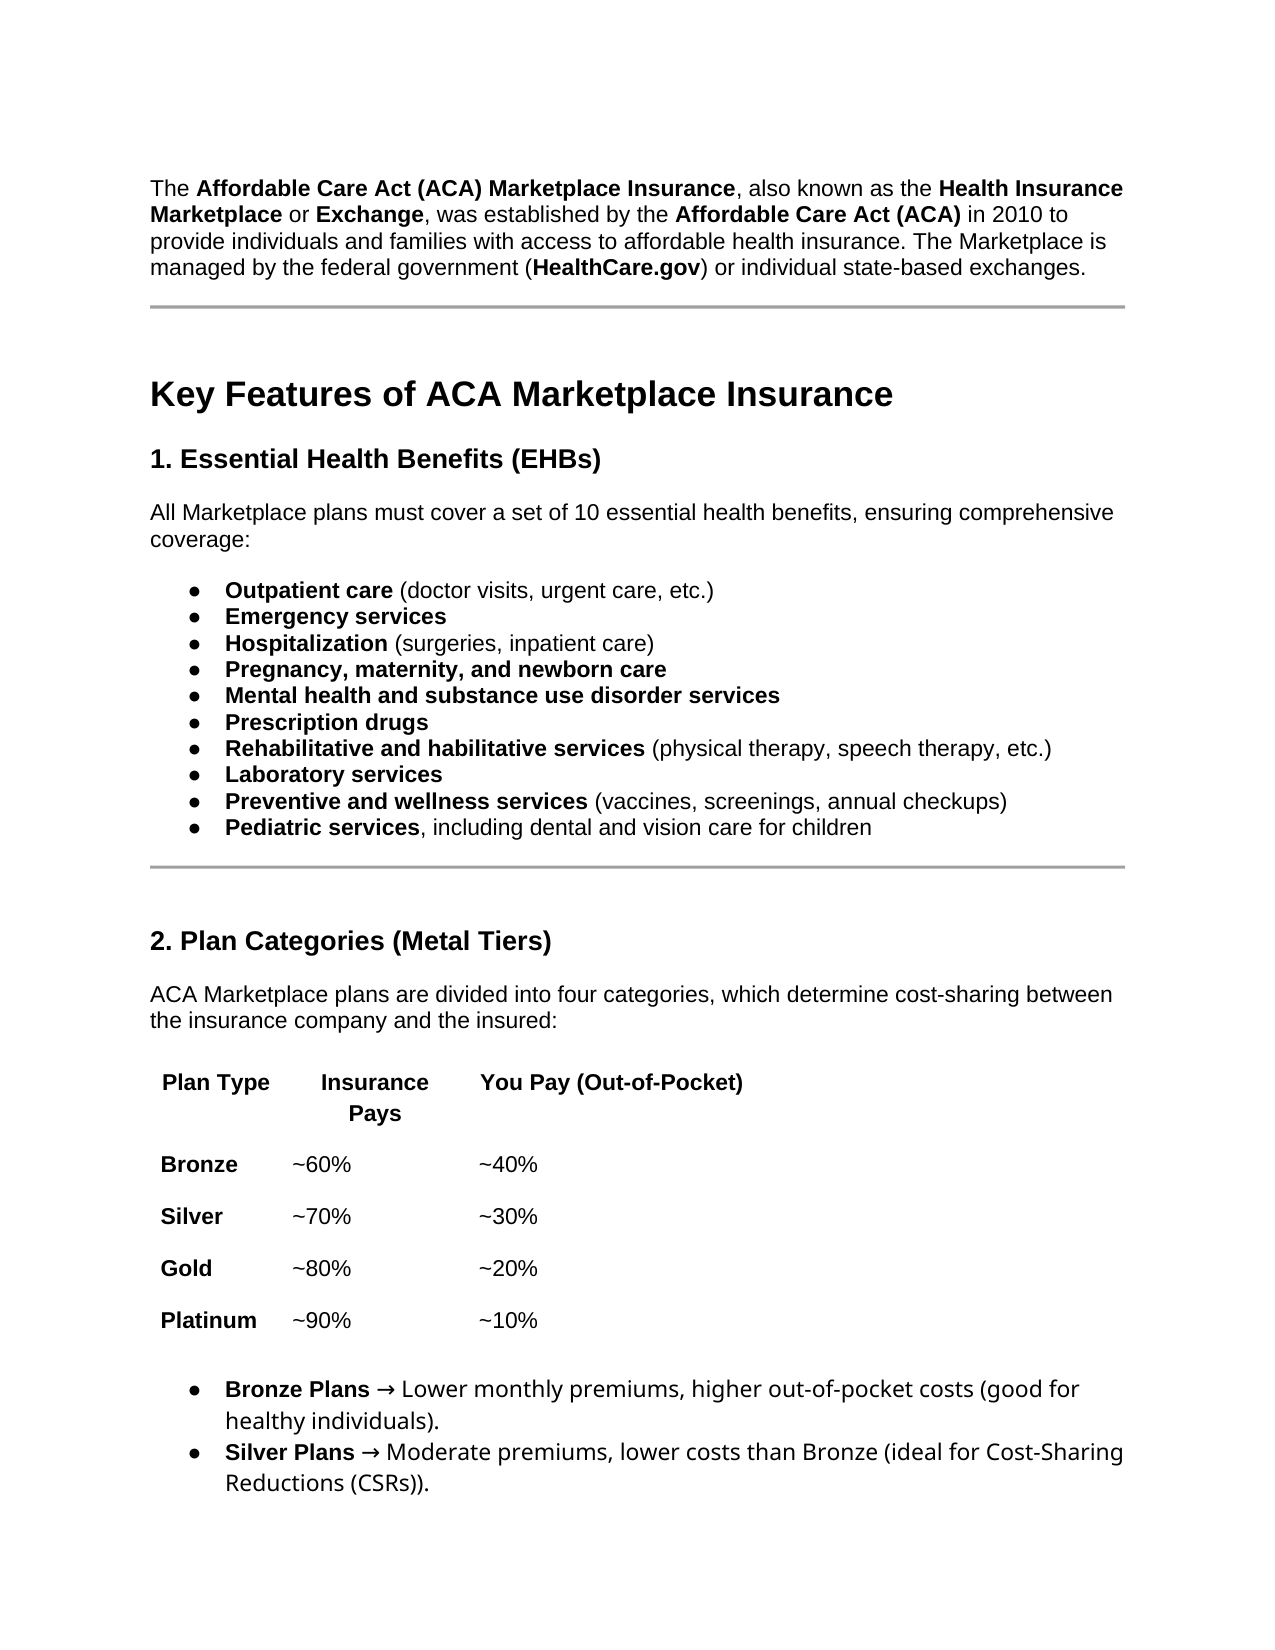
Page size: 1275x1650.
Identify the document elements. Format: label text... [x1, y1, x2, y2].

list Mental health and substance use disorder services [187, 682, 1125, 709]
table_cell Silver [150, 1192, 282, 1244]
list Outpatient care (doctor visits, urgent care, etc.) [187, 577, 1125, 603]
table_cell ~70% [282, 1192, 468, 1244]
list Hospitalization (surgeries, inpatient care) [187, 630, 1125, 656]
list Rehabilitative and habilitative services (physical therapy, speech therapy, etc.) [187, 735, 1125, 761]
list Silver Plans → Moderate premiums, lower costs than Bronze (ideal for Cost-Sharing Reductions (CSRs)). [187, 1436, 1125, 1498]
list Prescription drugs [187, 709, 1125, 735]
subtitle 2. Plan Categories (Metal Tiers) [150, 925, 1125, 956]
table_header You Pay (Out-of-Pocket) [468, 1059, 755, 1140]
list Emergency services [187, 603, 1125, 630]
table_cell ~10% [468, 1296, 755, 1348]
table_cell ~40% [468, 1140, 755, 1192]
table_cell Bronze [150, 1140, 282, 1192]
list Laboratory services [187, 761, 1125, 788]
text The Affordable Care Act (ACA) Marketplace Insurance, also known as the Health Insurance Marketplace or Exchange, was established by the Affordable Care Act (ACA) in 2010 to provide individuals and families with access to affordable health insurance. The Marketplace is managed by the federal government (HealthCare.gov) or individual state-based exchanges. [150, 175, 1125, 280]
table_cell ~20% [468, 1244, 755, 1296]
list Pediatric services, including dental and vision care for children [187, 814, 1125, 841]
table_cell Gold [150, 1244, 282, 1296]
list Preventive and wellness services (vaccines, screenings, annual checkups) [187, 788, 1125, 814]
table_header Insurance Pays [282, 1059, 468, 1140]
table_cell ~30% [468, 1192, 755, 1244]
text ACA Marketplace plans are divided into four categories, which determine cost-sharing between the insurance company and the insured: [150, 981, 1125, 1034]
table_cell Platinum [150, 1296, 282, 1348]
list Pregnancy, maternity, and newborn care [187, 656, 1125, 682]
subtitle Key Features of ACA Marketplace Insurance [150, 373, 1125, 414]
text All Marketplace plans must cover a set of 10 essential health benefits, ensuring comprehensive coverage: [150, 499, 1125, 552]
table_cell ~80% [282, 1244, 468, 1296]
table_cell ~90% [282, 1296, 468, 1348]
table_cell ~60% [282, 1140, 468, 1192]
list Bronze Plans → Lower monthly premiums, higher out-of-pocket costs (good for healthy individuals). [187, 1373, 1125, 1436]
subtitle 1. Essential Health Benefits (EHBs) [150, 443, 1125, 474]
table_header Plan Type [150, 1059, 282, 1140]
